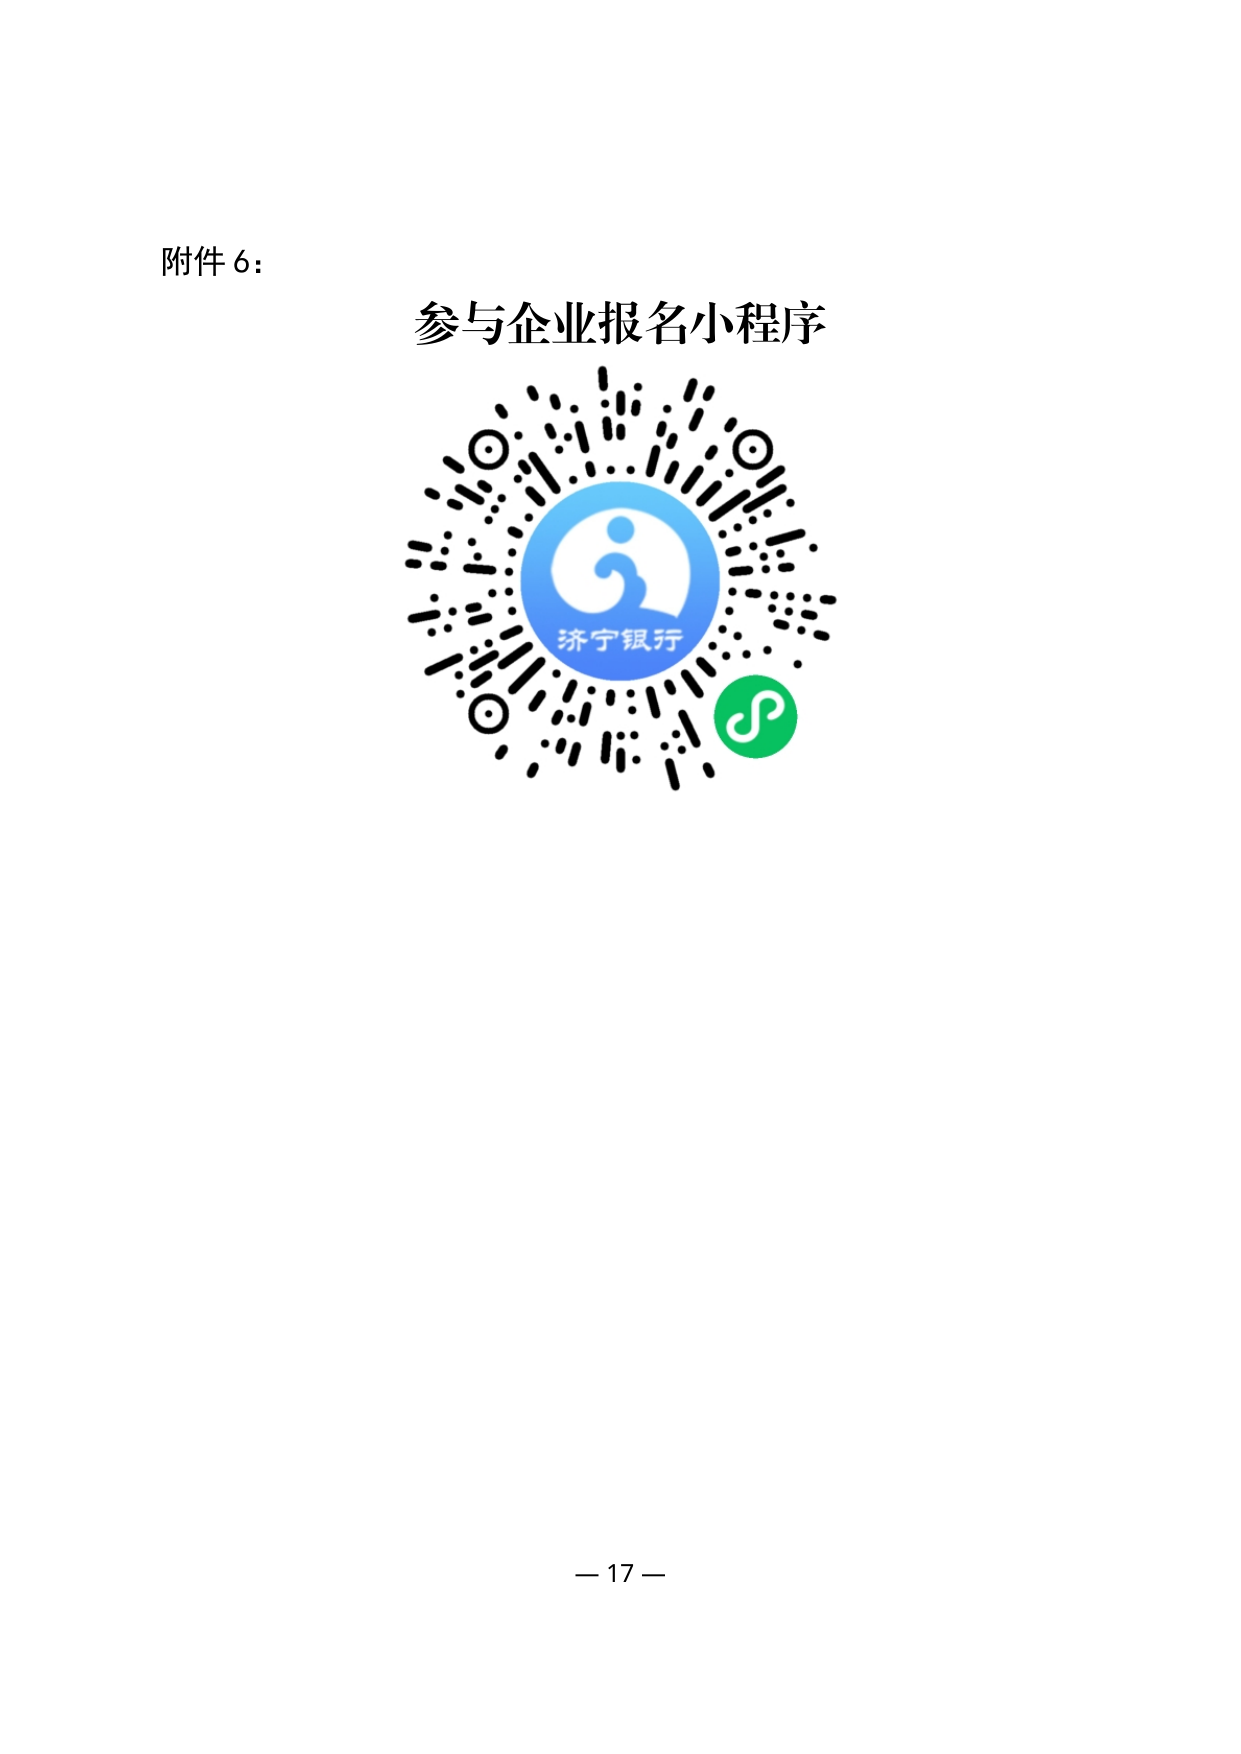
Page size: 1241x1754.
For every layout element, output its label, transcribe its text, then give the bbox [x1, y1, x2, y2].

text 参与企业报名小程序 [159, 292, 1081, 358]
picture [396, 357, 844, 806]
text 附件6： [159, 227, 1081, 292]
